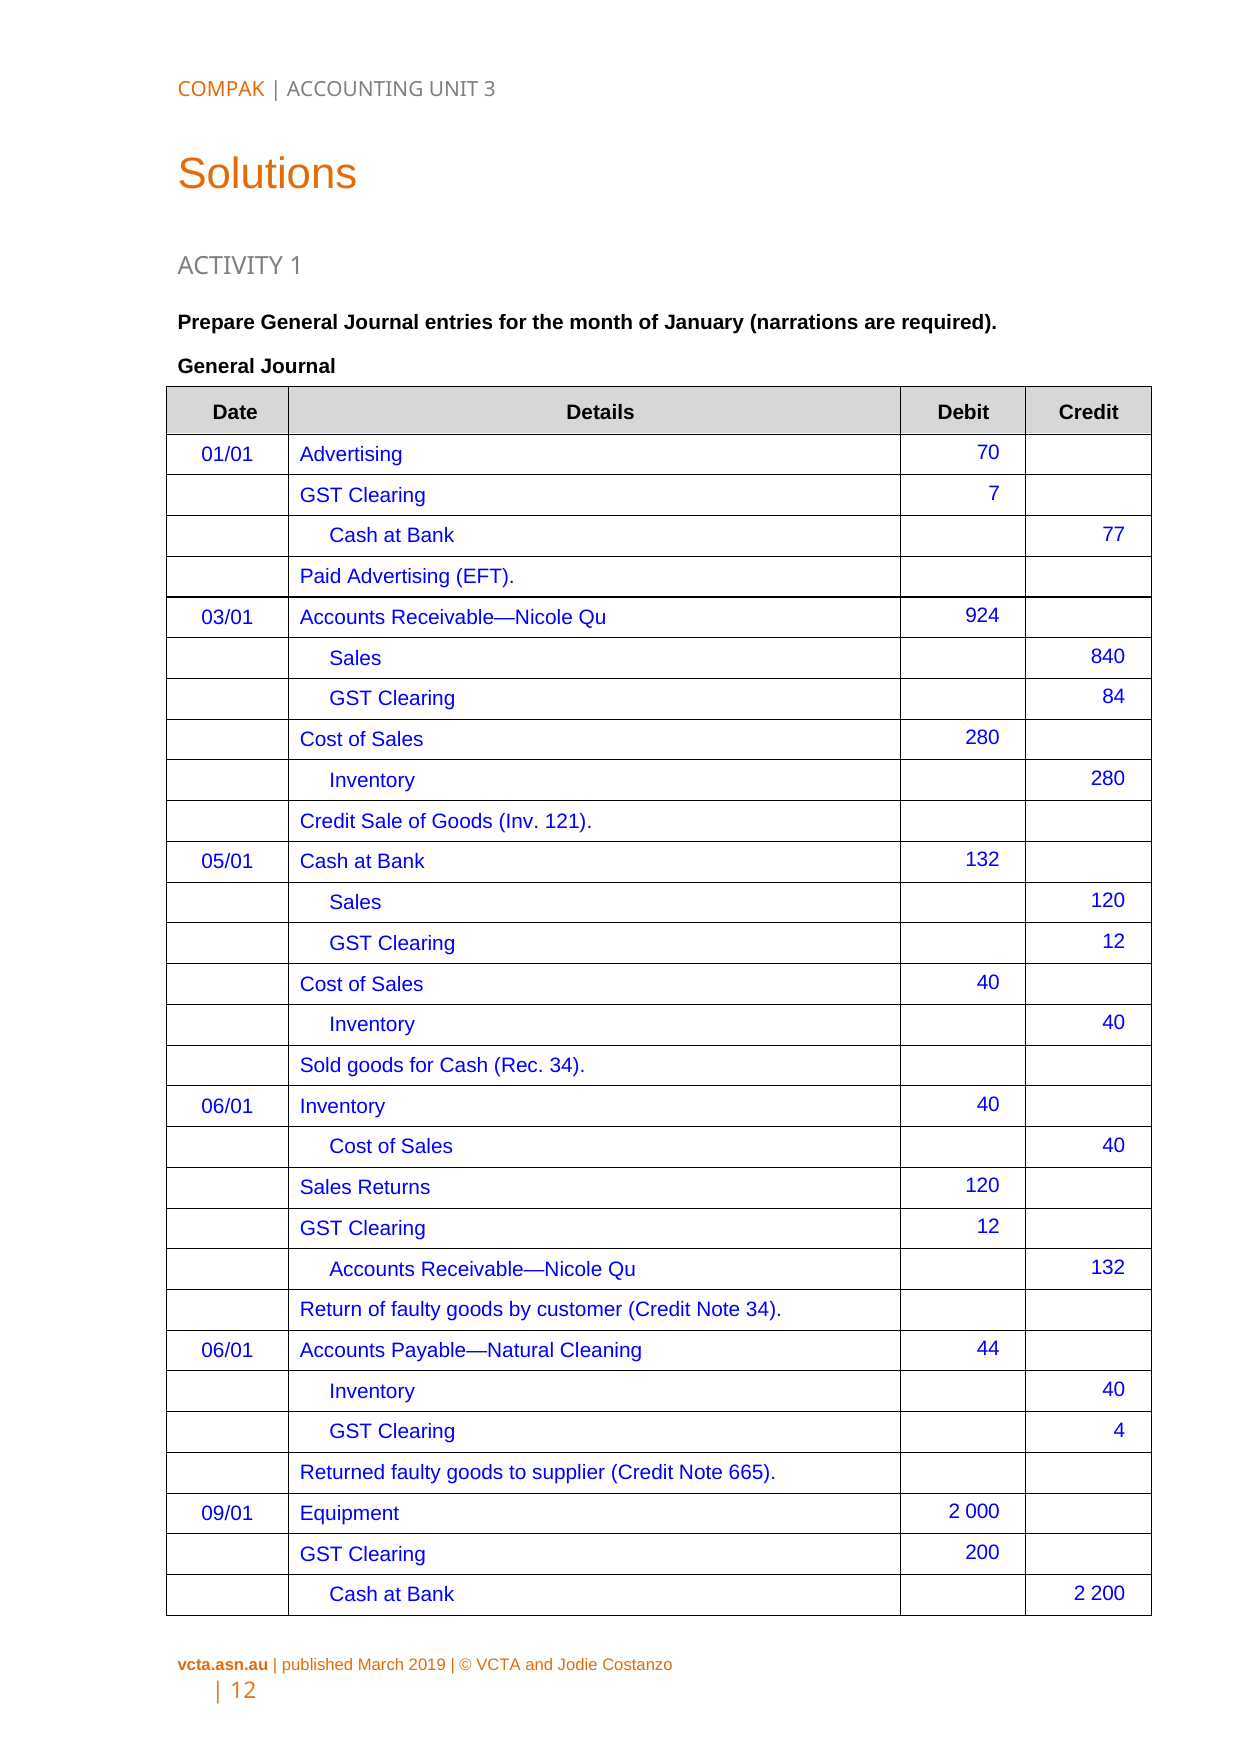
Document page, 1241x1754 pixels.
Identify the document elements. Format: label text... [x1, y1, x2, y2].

table_cell 7 [901, 475, 1025, 515]
table_cell [901, 638, 1025, 678]
table_cell [1026, 801, 1151, 841]
table_cell GST Clearing [289, 1209, 900, 1248]
table_cell [1026, 475, 1151, 515]
table_cell [167, 1046, 288, 1085]
table_cell Cost of Sales [289, 1127, 900, 1167]
table_cell [167, 720, 288, 759]
table_cell [1026, 964, 1151, 1004]
table_cell Returned faulty goods to supplier (Credit Note 665). [289, 1453, 900, 1492]
table_cell [167, 1534, 288, 1574]
table_cell [901, 923, 1025, 963]
text Activity 1 [177, 248, 1063, 282]
table_cell [167, 801, 288, 841]
table_header Debit [901, 387, 1025, 433]
table_cell 280 [1026, 760, 1151, 800]
table_cell [1026, 598, 1151, 637]
table_cell [167, 1290, 288, 1329]
table_cell [1026, 1086, 1151, 1126]
table_cell Accounts Receivable—Nicole Qu [289, 1249, 900, 1289]
table_cell 280 [901, 720, 1025, 759]
table_cell [167, 638, 288, 678]
table_cell [167, 475, 288, 515]
table_cell [901, 1127, 1025, 1167]
table_cell 70 [901, 435, 1025, 474]
table_cell [1026, 557, 1151, 596]
table_cell [901, 1453, 1025, 1492]
table_cell [167, 1005, 288, 1044]
table_cell 40 [1026, 1127, 1151, 1167]
table_cell 924 [901, 598, 1025, 637]
table_cell [167, 1209, 288, 1248]
table_cell GST Clearing [289, 923, 900, 963]
table_cell 200 [901, 1534, 1025, 1574]
table_cell [901, 1046, 1025, 1085]
text General Journal [177, 351, 1063, 378]
table_cell Inventory [289, 1005, 900, 1044]
table_cell GST Clearing [289, 475, 900, 515]
table_cell 132 [1026, 1249, 1151, 1289]
table_cell Cost of Sales [289, 720, 900, 759]
table_cell 06/01 [167, 1331, 288, 1370]
table_cell 05/01 [167, 842, 288, 882]
table_cell Return of faulty goods by customer (Credit Note 34). [289, 1290, 900, 1329]
table_cell Sales [289, 638, 900, 678]
table_cell 44 [901, 1331, 1025, 1370]
table_cell [167, 516, 288, 556]
table_header Date [167, 387, 288, 433]
table_cell [167, 883, 288, 922]
table_cell 132 [901, 842, 1025, 882]
table_cell Accounts Receivable—Nicole Qu [289, 598, 900, 637]
table_cell [167, 923, 288, 963]
table_cell GST Clearing [289, 1412, 900, 1452]
table_cell [1026, 1046, 1151, 1085]
table_cell [1026, 435, 1151, 474]
table_cell Sales Returns [289, 1168, 900, 1207]
table_cell [901, 1412, 1025, 1452]
table_cell [167, 1371, 288, 1411]
table_cell Equipment [289, 1494, 900, 1533]
table_cell [901, 1290, 1025, 1329]
table_cell GST Clearing [289, 679, 900, 719]
table_cell Credit Sale of Goods (Inv. 121). [289, 801, 900, 841]
table_cell [901, 760, 1025, 800]
table_cell [1026, 1494, 1151, 1533]
table_cell 2 200 [1026, 1575, 1151, 1615]
table_cell 84 [1026, 679, 1151, 719]
table_cell [1026, 1209, 1151, 1248]
table_cell 4 [1026, 1412, 1151, 1452]
table_cell [1026, 1331, 1151, 1370]
table_cell 120 [901, 1168, 1025, 1207]
table_cell [901, 801, 1025, 841]
table_cell 840 [1026, 638, 1151, 678]
table_cell [167, 1127, 288, 1167]
table_cell 06/01 [167, 1086, 288, 1126]
text Solutions [177, 148, 1063, 198]
table_cell [167, 1575, 288, 1615]
text Prepare General Journal entries for the month of January (narrations are required). [177, 307, 1063, 334]
table_cell [1026, 1534, 1151, 1574]
table_cell Inventory [289, 760, 900, 800]
table_cell [167, 1168, 288, 1207]
table_cell Sales [289, 883, 900, 922]
table_cell [1026, 1168, 1151, 1207]
table_cell [1026, 842, 1151, 882]
table_cell GST Clearing [289, 1534, 900, 1574]
table_cell [901, 516, 1025, 556]
table_cell Advertising [289, 435, 900, 474]
table_cell 09/01 [167, 1494, 288, 1533]
table_cell Cash at Bank [289, 842, 900, 882]
table_cell [901, 1371, 1025, 1411]
table_cell Cash at Bank [289, 1575, 900, 1615]
table_cell [901, 679, 1025, 719]
table_cell [167, 964, 288, 1004]
table_cell 03/01 [167, 598, 288, 637]
table_cell [901, 557, 1025, 596]
table_cell [1026, 1453, 1151, 1492]
table_cell [901, 1575, 1025, 1615]
table_cell 40 [901, 1086, 1025, 1126]
table_cell 40 [1026, 1371, 1151, 1411]
table_cell [167, 1453, 288, 1492]
table_header Details [289, 387, 900, 433]
table_cell [901, 1005, 1025, 1044]
table_cell [901, 883, 1025, 922]
table_cell 12 [1026, 923, 1151, 963]
table_cell 120 [1026, 883, 1151, 922]
table_cell 77 [1026, 516, 1151, 556]
table_cell [167, 1412, 288, 1452]
table_cell Inventory [289, 1086, 900, 1126]
table_cell [901, 1249, 1025, 1289]
table_cell Inventory [289, 1371, 900, 1411]
table_cell Sold goods for Cash (Rec. 34). [289, 1046, 900, 1085]
table_cell 12 [901, 1209, 1025, 1248]
table_cell [167, 1249, 288, 1289]
table_cell [1026, 1290, 1151, 1329]
table_cell Paid Advertising (EFT). [289, 557, 900, 596]
table_cell 40 [1026, 1005, 1151, 1044]
table_cell [167, 557, 288, 596]
table_cell Cash at Bank [289, 516, 900, 556]
table_header Credit [1026, 387, 1151, 433]
table_cell 40 [901, 964, 1025, 1004]
table_cell Accounts Payable—Natural Cleaning [289, 1331, 900, 1370]
table_cell 2 000 [901, 1494, 1025, 1533]
table_cell Cost of Sales [289, 964, 900, 1004]
table_cell 01/01 [167, 435, 288, 474]
table_cell [1026, 720, 1151, 759]
table_cell [167, 679, 288, 719]
table_cell [167, 760, 288, 800]
